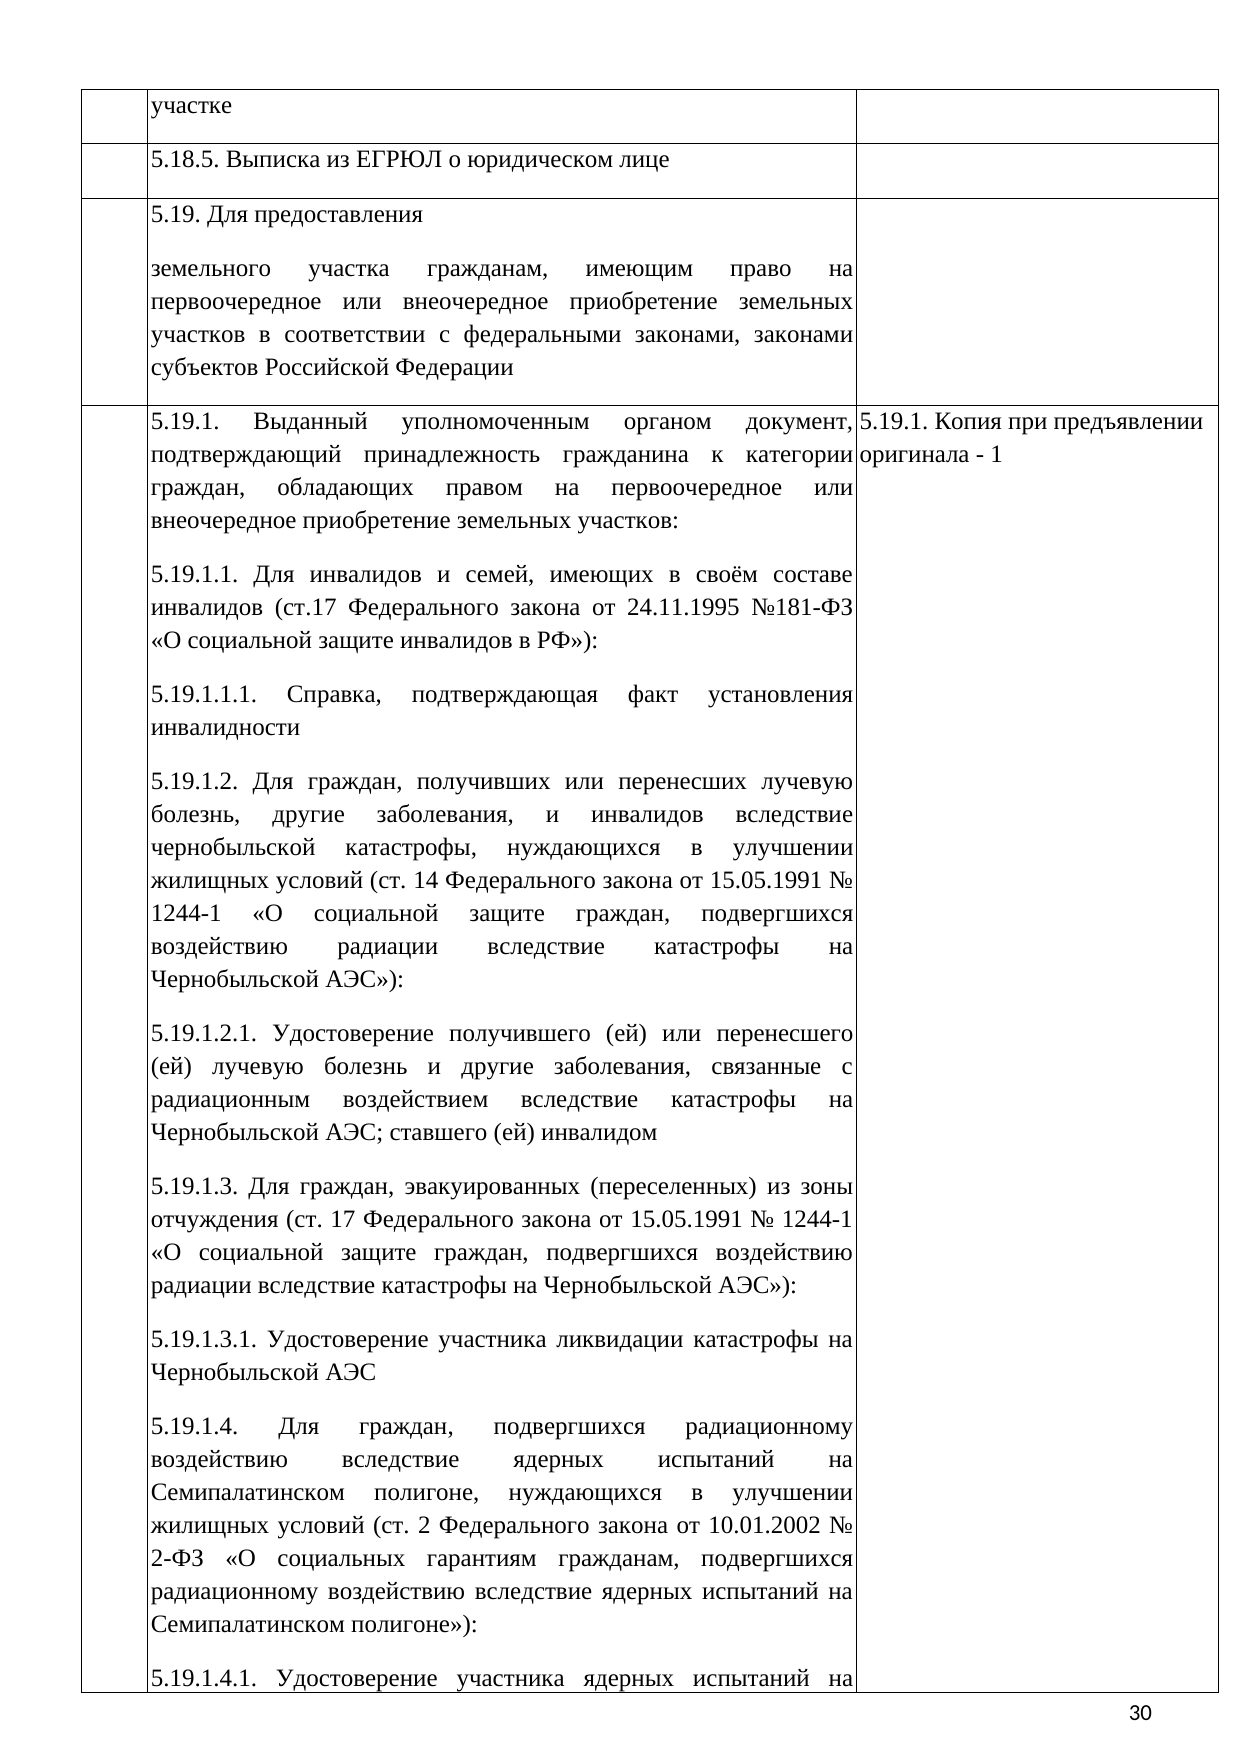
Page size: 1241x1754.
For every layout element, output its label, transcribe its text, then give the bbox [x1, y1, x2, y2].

table_cell [82, 406, 147, 1692]
table_cell [857, 144, 1218, 198]
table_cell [857, 406, 1218, 1692]
table_cell [857, 199, 1218, 405]
table_cell [82, 144, 147, 198]
table_cell 5.18.5. Выписка из ЕГРЮЛ о юридическом лице [148, 144, 856, 198]
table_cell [148, 90, 856, 143]
table_cell 5.19. Для предоставления земельного участка гражданам, имеющим право на первоочередное или внеочередное приобретение земельных участков в соответствии с федеральными законами, законами субъектов Российской Федерации [148, 199, 856, 405]
table_cell [82, 199, 147, 405]
table_cell [857, 90, 1218, 143]
table_cell [82, 90, 147, 143]
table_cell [148, 406, 856, 1692]
